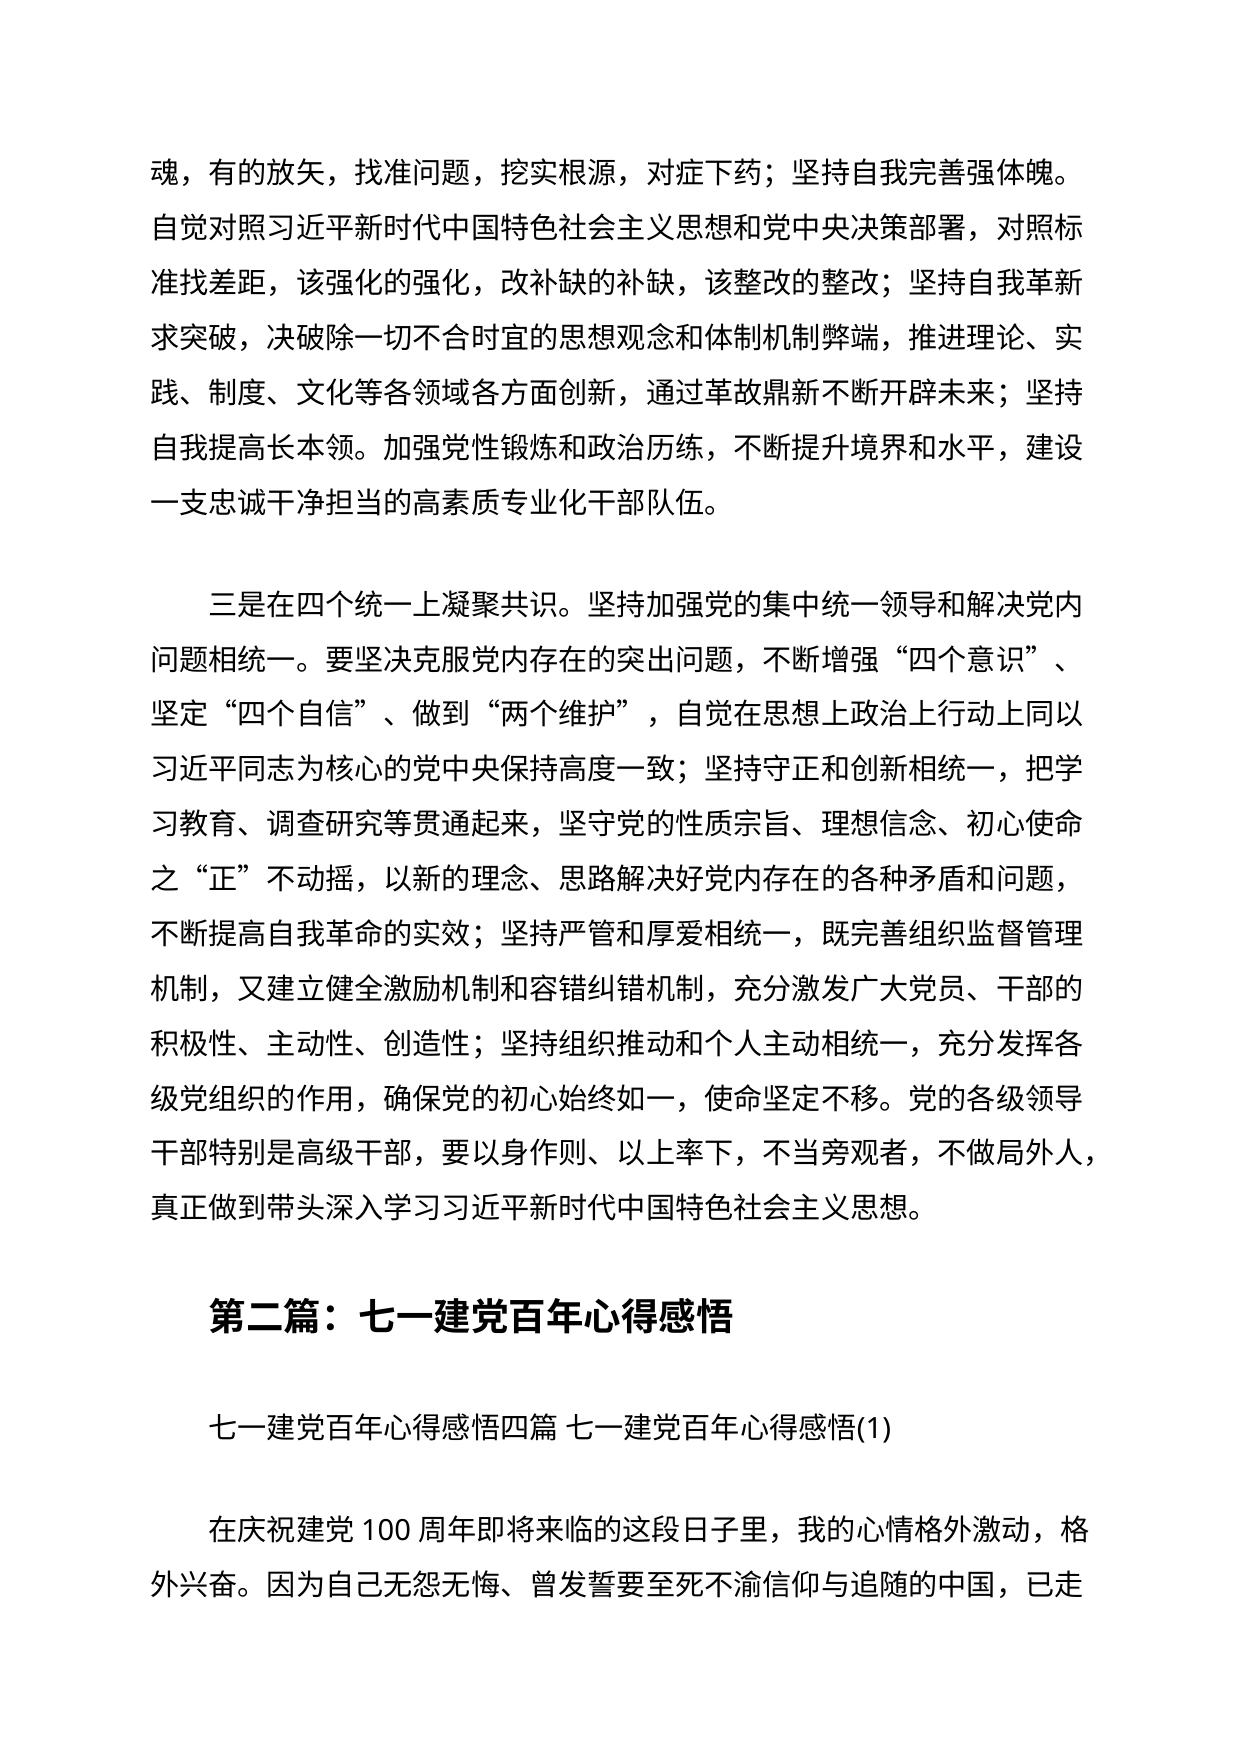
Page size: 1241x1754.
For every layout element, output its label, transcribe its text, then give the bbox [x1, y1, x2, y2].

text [150, 150, 1090, 522]
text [150, 1506, 1090, 1603]
text 七一建党百年心得感悟四篇 七一建党百年心得感悟(1) [150, 1404, 1090, 1447]
text 第二篇：七一建党百年心得感悟 [150, 1287, 1090, 1341]
text 三是在四个统一上凝聚共识。坚持加强党的集中统一领导和解决党内问题相统一。要坚决克服党内存在的突出问题，不断增强“四个意识”、坚定“四个自信”、做到“两个维护”，自觉在思想上政治上行动上同以习近平同志为核心的党中央保持高度一致；坚持守正和创新相统一，把学习教育、调查研究等贯通起来，坚守党的性质宗旨、理想信念、初心使命之“正”不动摇，以新的理念、思路解决好党内存在的各种矛盾和问题，不断提高自我革命的实效；坚持严管和厚爱相统一，既完善组织监督管理机制，又建立健全激励机制和容错纠错机制，充分激发广大党员、干部的积极性、主动性、创造性；坚持组织推动和个人主动相统一，充分发挥各级党组织的作用，确保党的初心始终如一，使命坚定不移。党的各级领导干部特别是高级干部，要以身作则、以上率下，不当旁观者，不做局外人，真正做到带头深入学习习近平新时代中国特色社会主义思想。 [150, 581, 1090, 1227]
